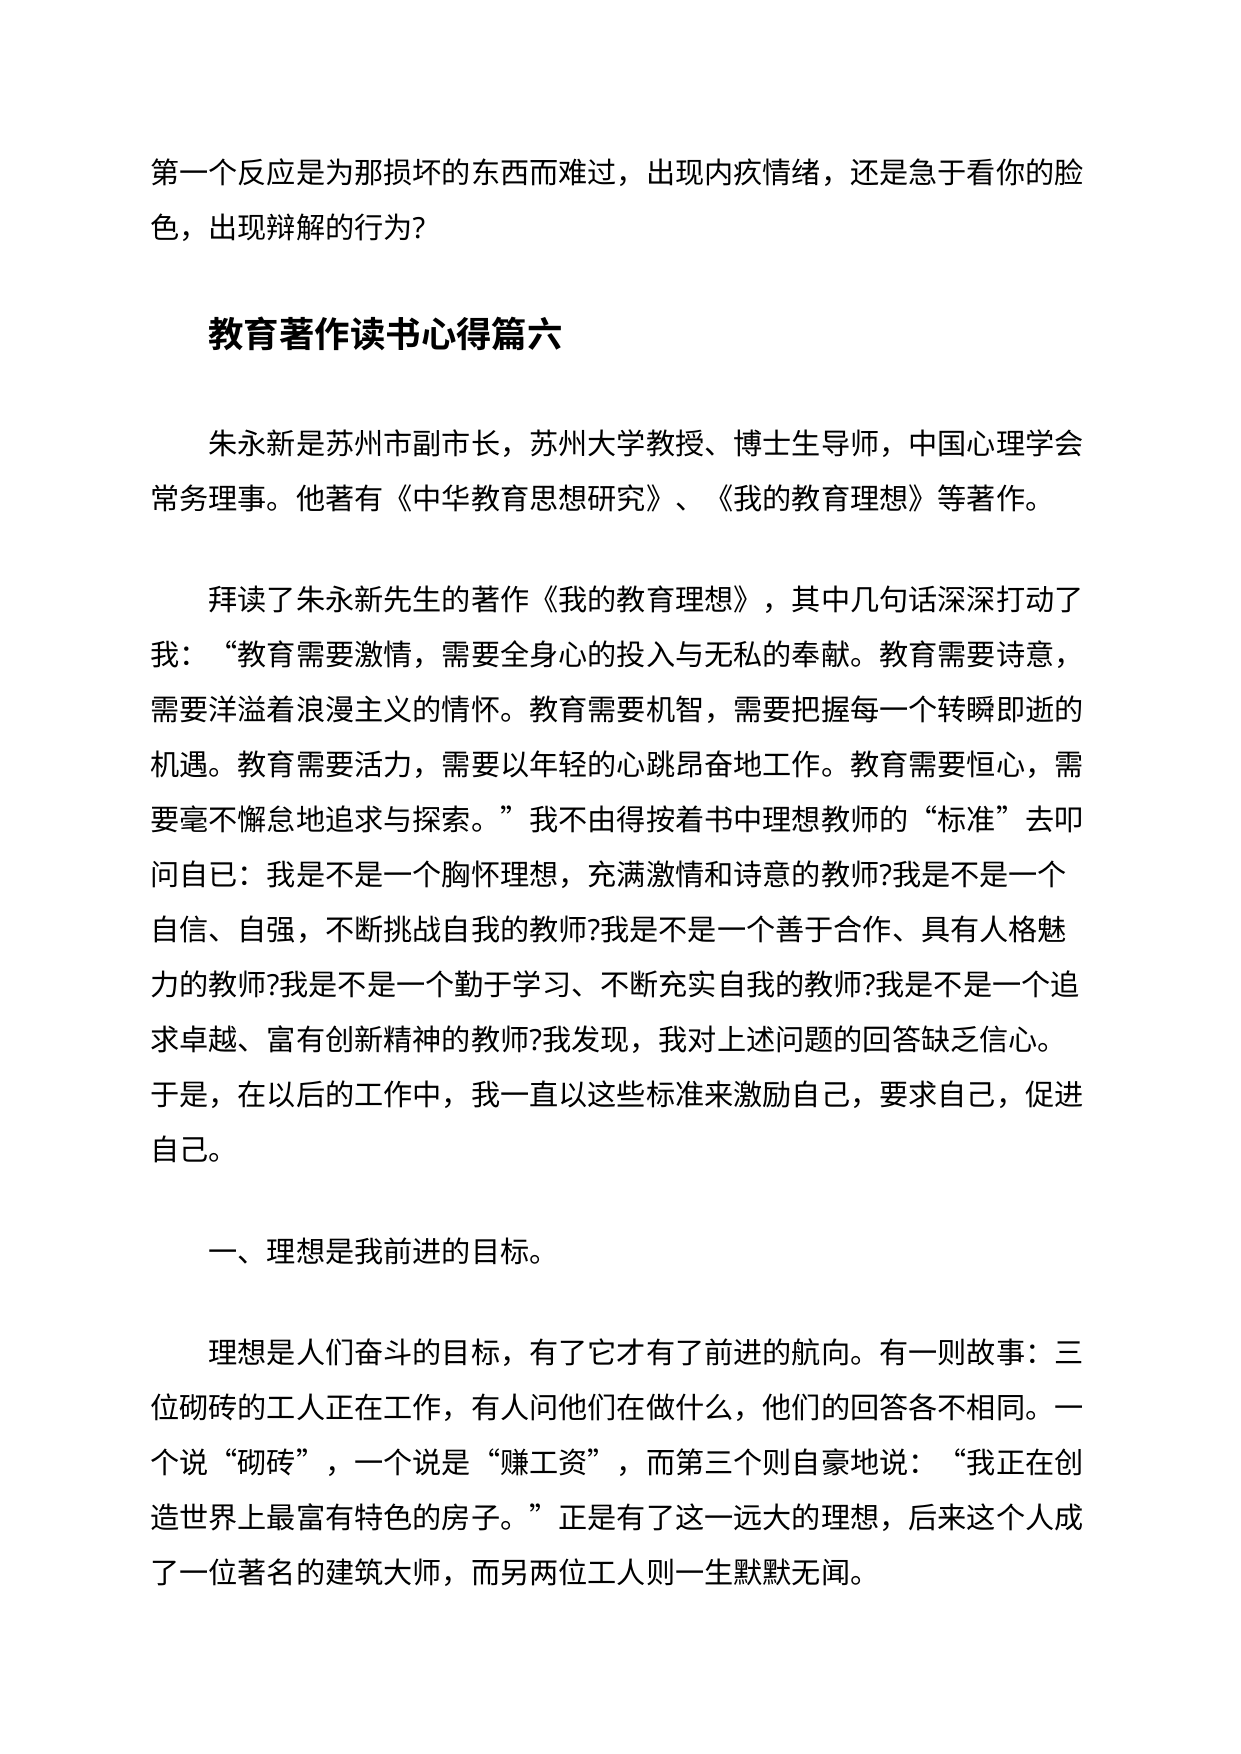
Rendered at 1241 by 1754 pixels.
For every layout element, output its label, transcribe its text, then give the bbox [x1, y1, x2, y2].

text 理想是人们奋斗的目标，有了它才有了前进的航向。有一则故事：三位砌砖的工人正在工作，有人问他们在做什么，他们的回答各不相同。一个说“砌砖”，一个说是“赚工资”，而第三个则自豪地说：“我正在创造世界上最富有特色的房子。”正是有了这一远大的理想，后来这个人成了一位著名的建筑大师，而另两位工人则一生默默无闻。 [150, 1330, 1090, 1592]
text 教育著作读书心得篇六 [150, 307, 1090, 358]
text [150, 150, 1090, 247]
text 拜读了朱永新先生的著作《我的教育理想》，其中几句话深深打动了我：“教育需要激情，需要全身心的投入与无私的奉献。教育需要诗意，需要洋溢着浪漫主义的情怀。教育需要机智，需要把握每一个转瞬即逝的机遇。教育需要活力，需要以年轻的心跳昂奋地工作。教育需要恒心，需要毫不懈怠地追求与探索。”我不由得按着书中理想教师的“标准”去叩问自已：我是不是一个胸怀理想，充满激情和诗意的教师?我是不是一个自信、自强，不断挑战自我的教师?我是不是一个善于合作、具有人格魅力的教师?我是不是一个勤于学习、不断充实自我的教师?我是不是一个追求卓越、富有创新精神的教师?我发现，我对上述问题的回答缺乏信心。于是，在以后的工作中，我一直以这些标准来激励自己，要求自己，促进自己。 [150, 577, 1090, 1169]
text 一、理想是我前进的目标。 [150, 1228, 1090, 1270]
text 朱永新是苏州市副市长，苏州大学教授、博士生导师，中国心理学会常务理事。他著有《中华教育思想研究》、《我的教育理想》等著作。 [150, 420, 1090, 517]
